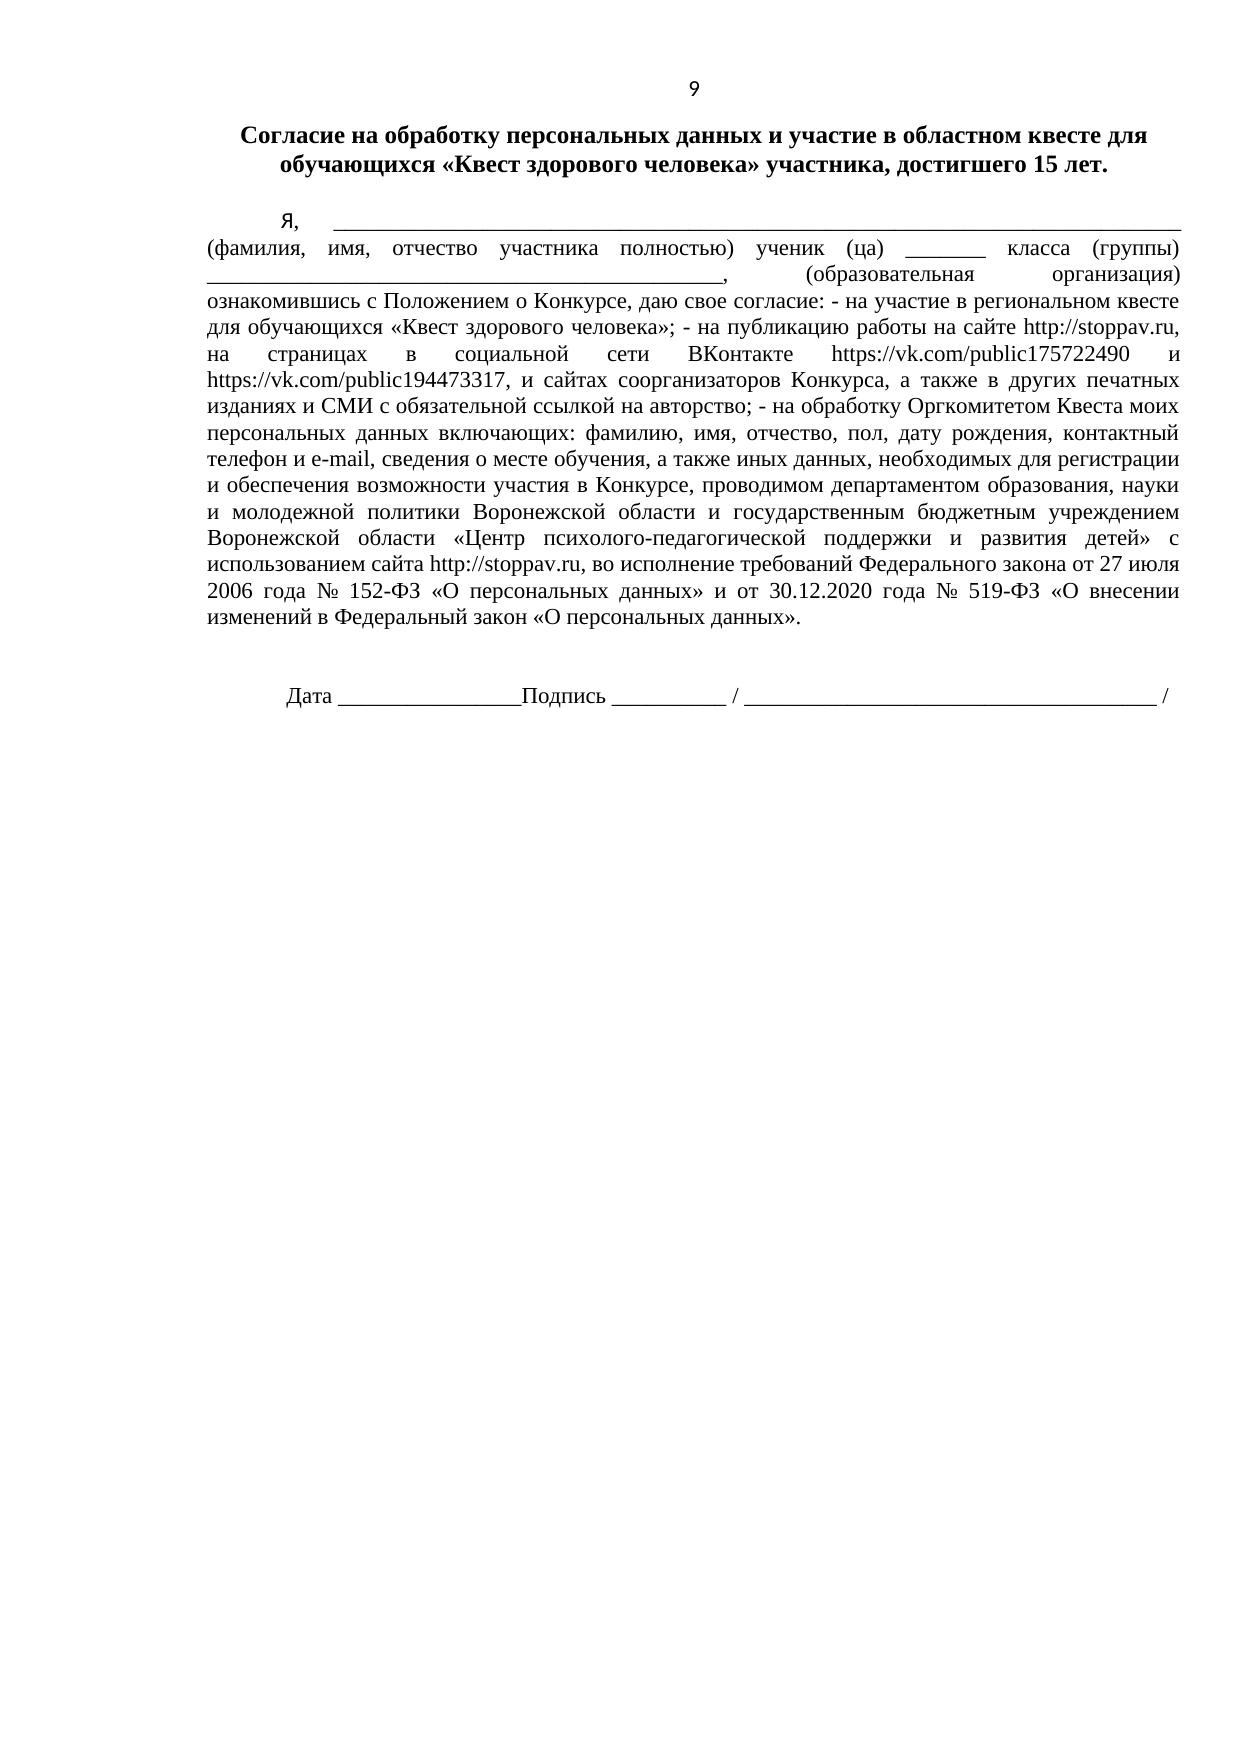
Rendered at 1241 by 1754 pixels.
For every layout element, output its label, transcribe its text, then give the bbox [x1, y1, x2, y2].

text Согласие на обработку персональных данных и участие в областном квесте для обучающихся «Квест здорового человека» участника, достигшего 15 лет. [207, 121, 1181, 178]
text Я, __________________________________________________________________________ (фамилия, имя, отчество участника полностью) ученик (ца) _______ класса (группы) _____________________________________________, (образовательная организация) ознакомившись с Положением о Конкурсе, даю свое согласие: - на участие в региональном квесте для обучающихся «Квест здорового человека»; - на публикацию работы на сайте http://stoppav.ru, на страницах в социальной сети ВКонтакте https://vk.com/public175722490 и https://vk.com/public194473317, и сайтах соорганизаторов Конкурса, а также в других печатных изданиях и СМИ с обязательной ссылкой на авторство; - на обработку Оргкомитетом Квеста моих персональных данных включающих: фамилию, имя, отчество, пол, дату рождения, контактный телефон и e-mail, сведения о месте обучения, а также иных данных, необходимых для регистрации и обеспечения возможности участия в Конкурсе, проводимом департаментом образования, науки и молодежной политики Воронежской области и государственным бюджетным учреждением Воронежской области «Центр психолого-педагогической поддержки и развития детей» с использованием сайта http://stoppav.ru, во исполнение требований Федерального закона от 27 июля 2006 года № 152-ФЗ «О персональных данных» и от 30.12.2020 года № 519-ФЗ «О внесении изменений в Федеральный закон «О персональных данных». [207, 206, 1181, 629]
text Дата ________________Подпись __________ / ____________________________________ / [207, 682, 1181, 708]
